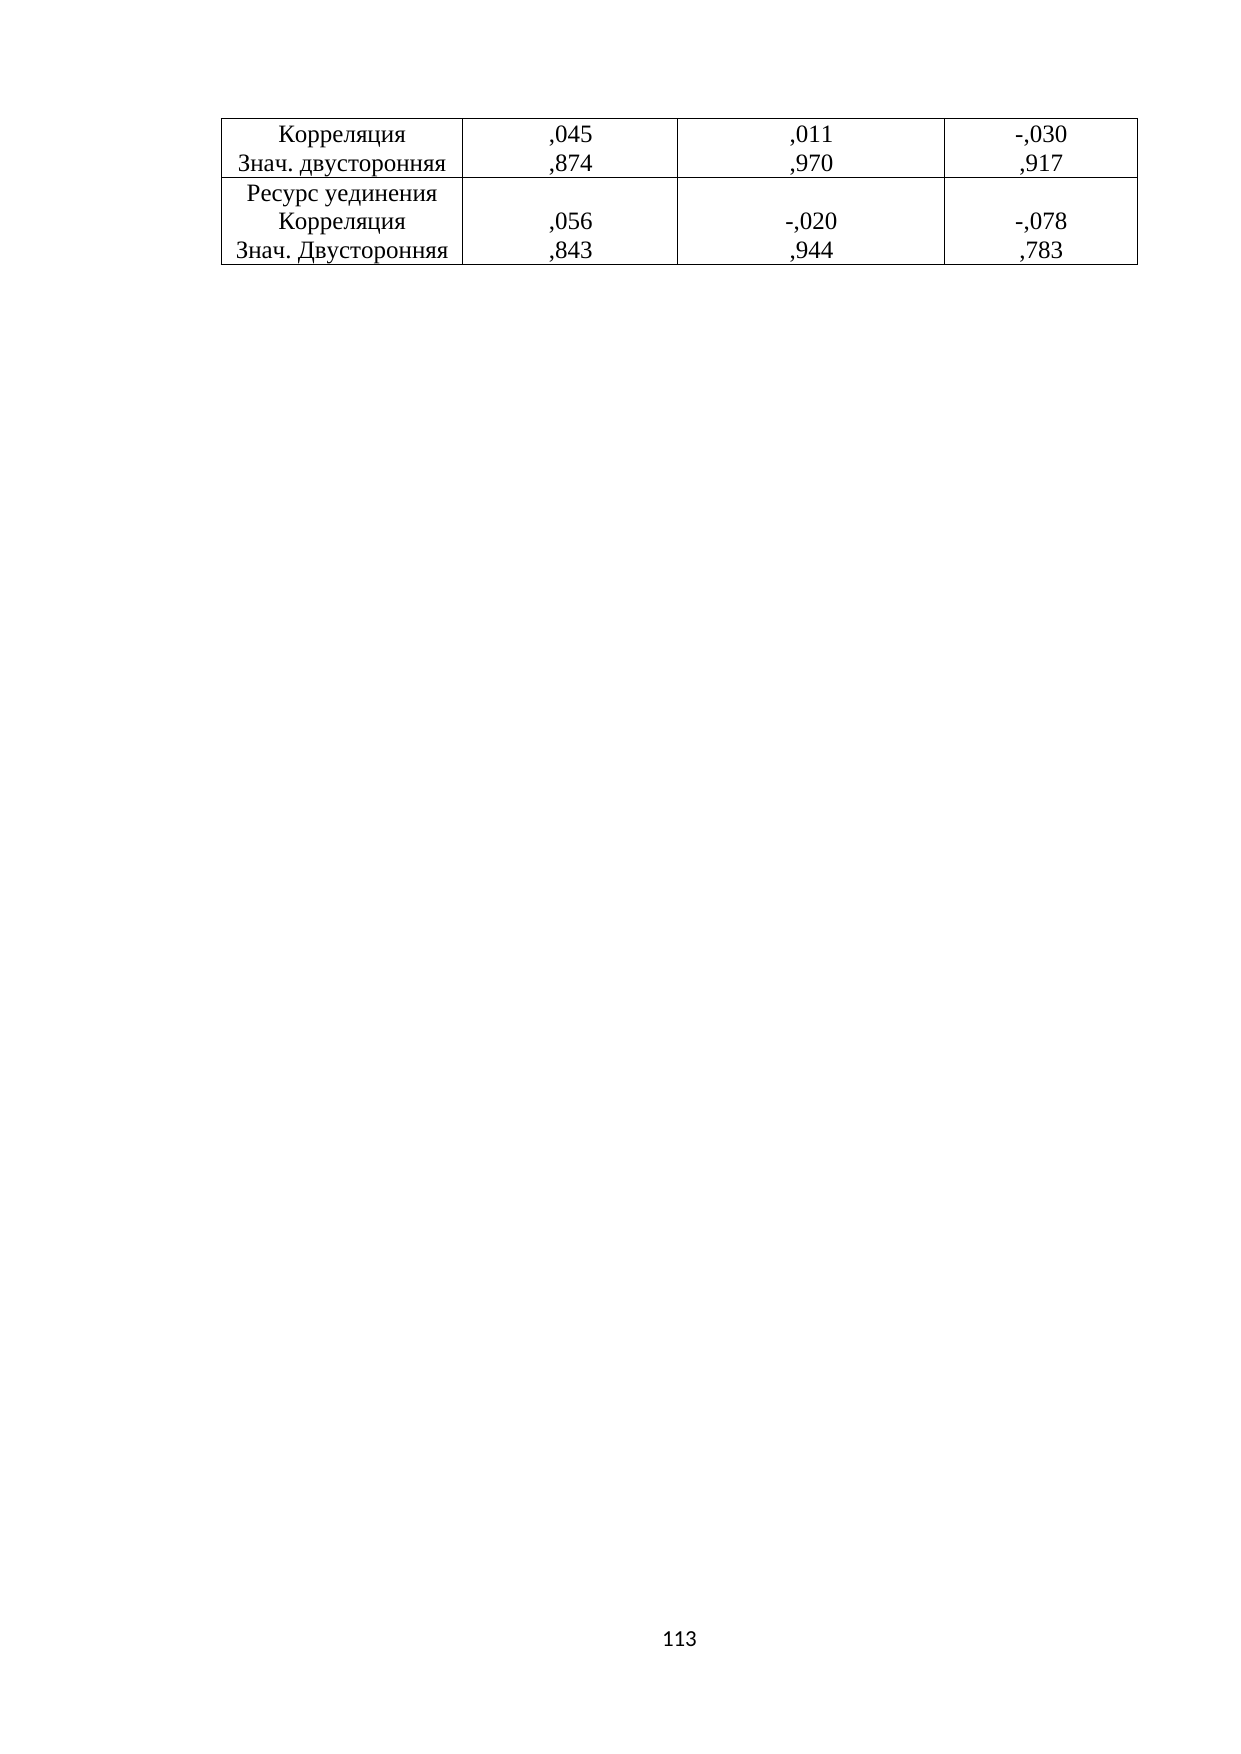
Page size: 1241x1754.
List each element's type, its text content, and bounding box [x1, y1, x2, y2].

table_cell ,011 ,970 [678, 119, 944, 177]
table_cell -,078 ,783 [945, 178, 1137, 264]
table_cell -,030 ,917 [945, 119, 1137, 177]
table_cell -,020 ,944 [678, 178, 944, 264]
table_cell ,045 ,874 [463, 119, 677, 177]
table_cell Ресурс уединения Корреляция Знач. Двусторонняя [222, 178, 462, 264]
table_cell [222, 119, 462, 177]
table_cell ,056 ,843 [463, 178, 677, 264]
